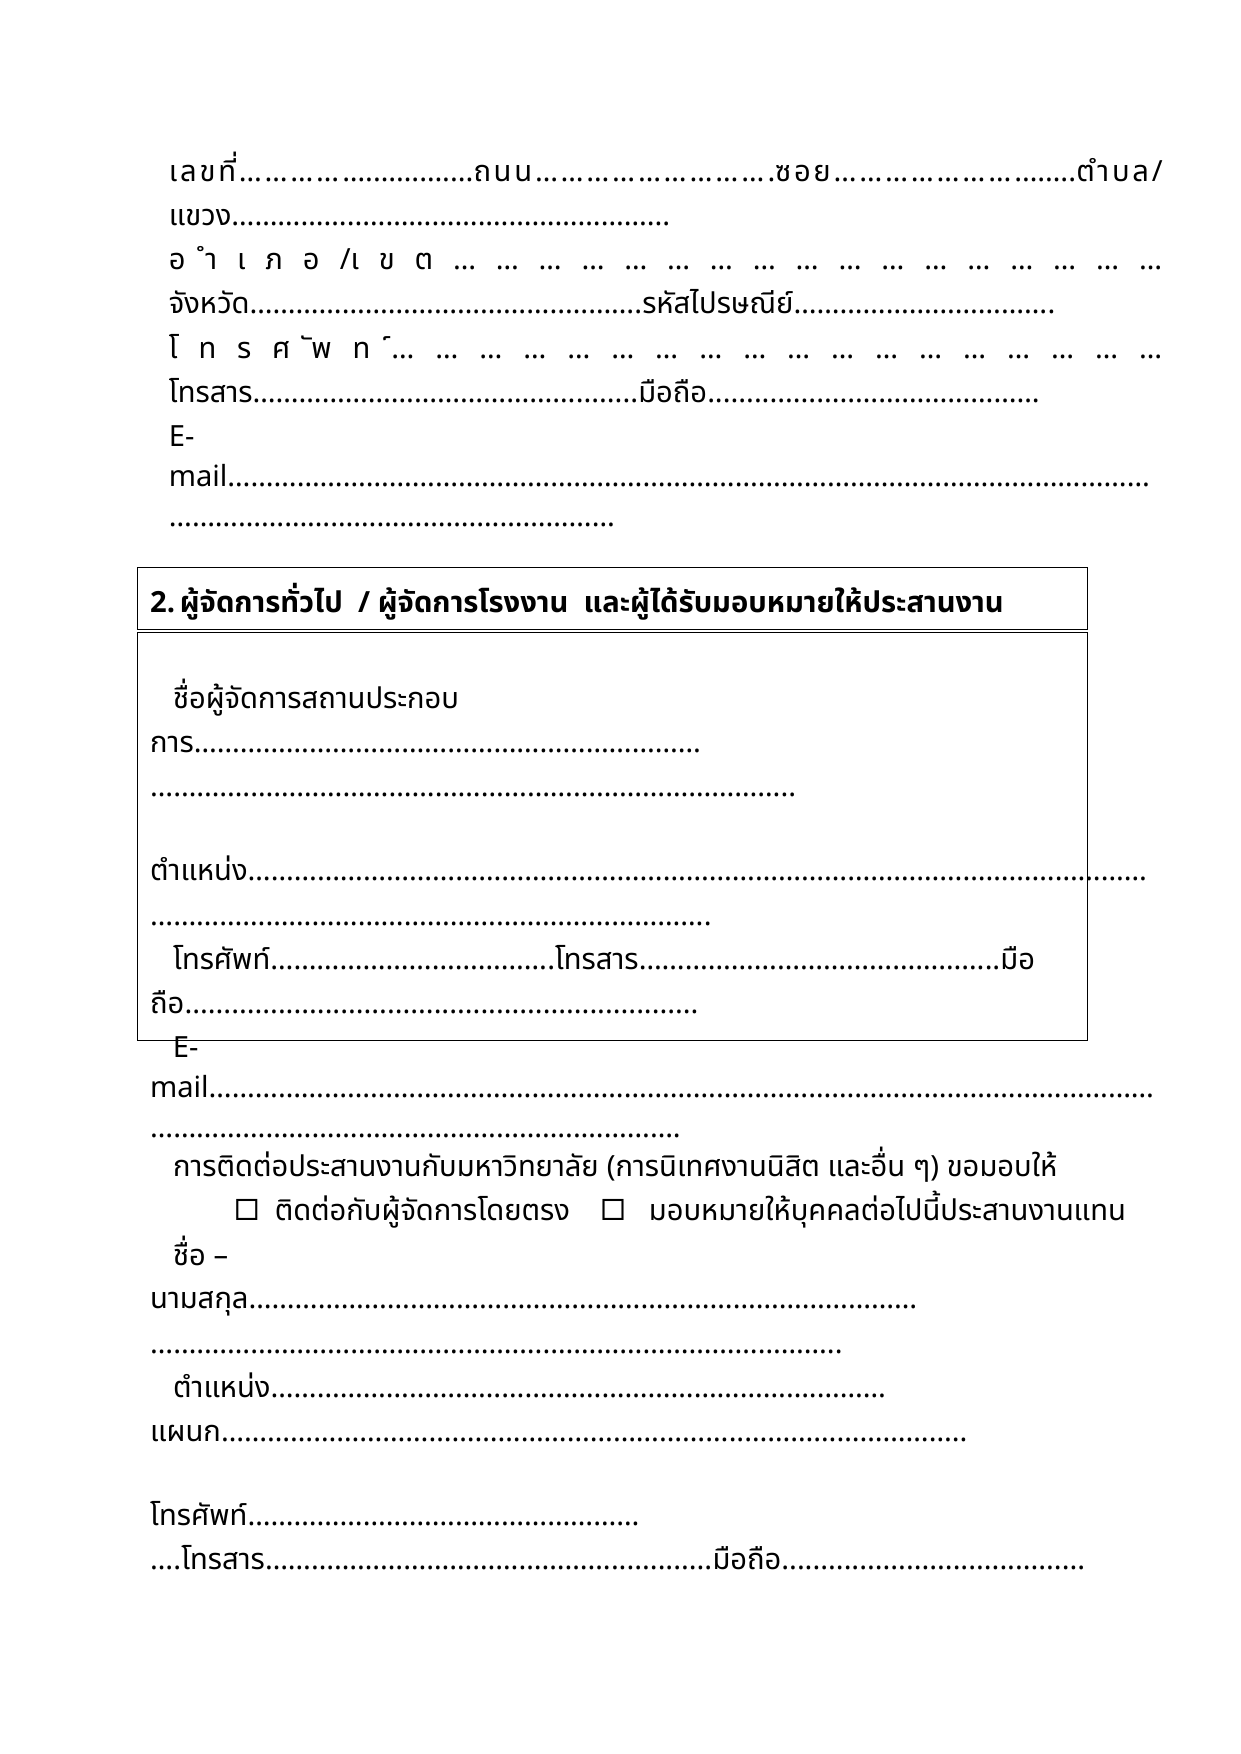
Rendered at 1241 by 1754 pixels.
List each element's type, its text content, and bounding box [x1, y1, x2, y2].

text ติดต่อกับผู้จัดการโดยตรง มอบหมายให้บุคคลต่อไปนี้ประสานงานแทน [150, 1190, 1162, 1234]
text ชื่อ – นามสกุล……………………………………………………………………………….……….………………………………..……………………………….. [150, 1234, 1162, 1366]
text อำเภอ/เขต……………………………………………จังหวัด…………………………………..……….รหัสไปรษณีย์……………………………. [169, 238, 1162, 327]
text ตำแหน่ง…………………………….……………………………….………แผนก…………………………………………………………..……………………….. [150, 1366, 1162, 1455]
text ชื่อผู้จัดการสถานประกอบการ…………………………………………………………….…………………………………………………………………….. [150, 678, 1162, 810]
text การติดต่อประสานงานกับมหาวิทยาลัย (การนิเทศงานนิสิต และอื่น ๆ) ขอมอบให้ [150, 1146, 1162, 1190]
text E-mail……………………………………………………………………………………………………………………………………………………………..…………. [150, 1027, 1162, 1146]
text ตำแหน่ง………………………………………………………………………………………………………………………………………………………………………. [150, 810, 1162, 938]
text E-mail…………………………………………………………………………………………………………………………………………….……………… [169, 415, 1162, 534]
text โทรศัพท์……………………………………………… โทรสาร……………………………………........มือถือ...................…………………… [169, 327, 1162, 415]
text โทรศัพท์……………………………………………….โทรสาร……………………………………….............มือถือ....................................... [150, 1455, 1162, 1583]
text โทรศัพท์……………………………….โทรสาร………………………………………..มือถือ.................................................................. [150, 938, 1162, 1027]
list ผู้จัดการทั่วไป / ผู้จัดการโรงงาน และผู้ได้รับมอบหมายให้ประสานงาน [150, 581, 1162, 625]
text เลขที่………….…………....ถนน……………………….ซอย………………….…….ตำบล/แขวง……………..…………….…………………... [169, 150, 1162, 238]
